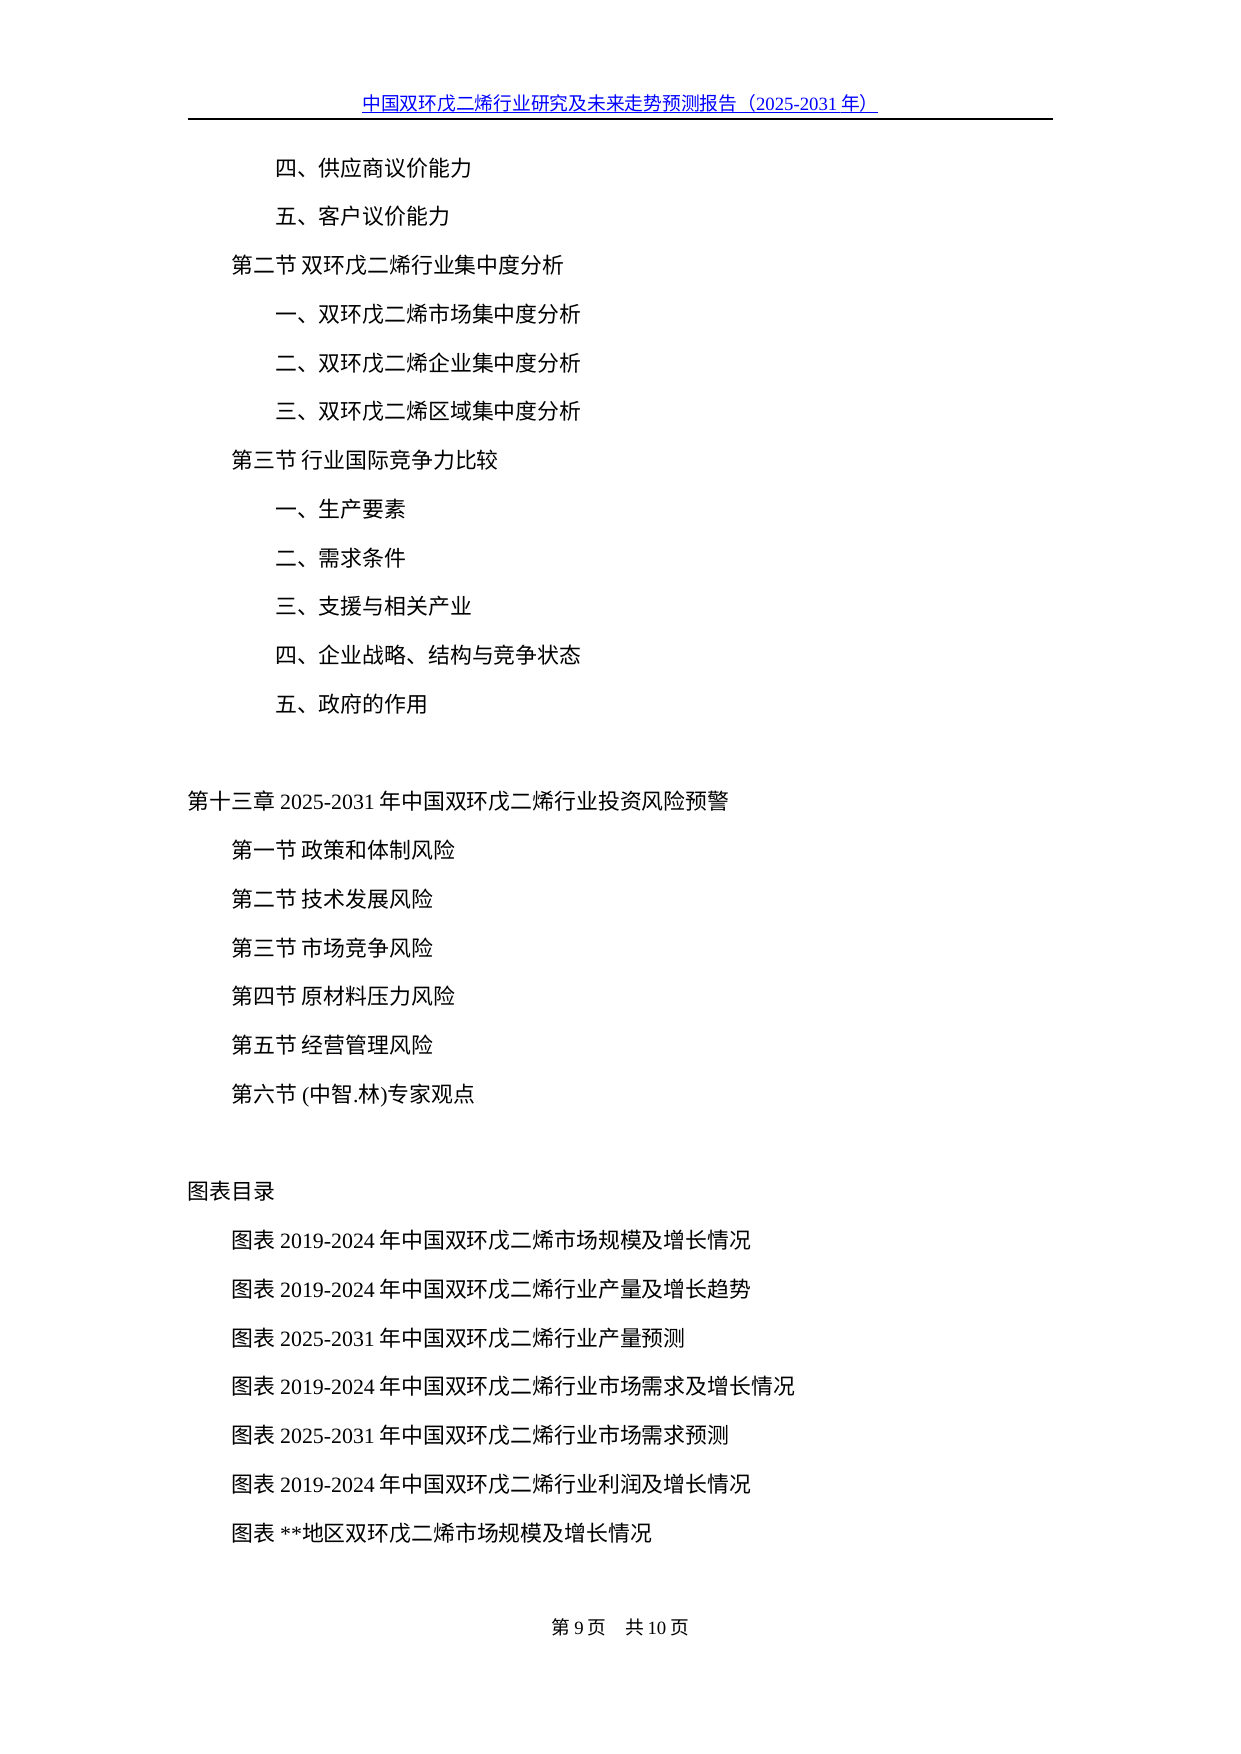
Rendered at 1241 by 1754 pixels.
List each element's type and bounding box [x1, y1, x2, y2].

text [187, 150, 1053, 1548]
